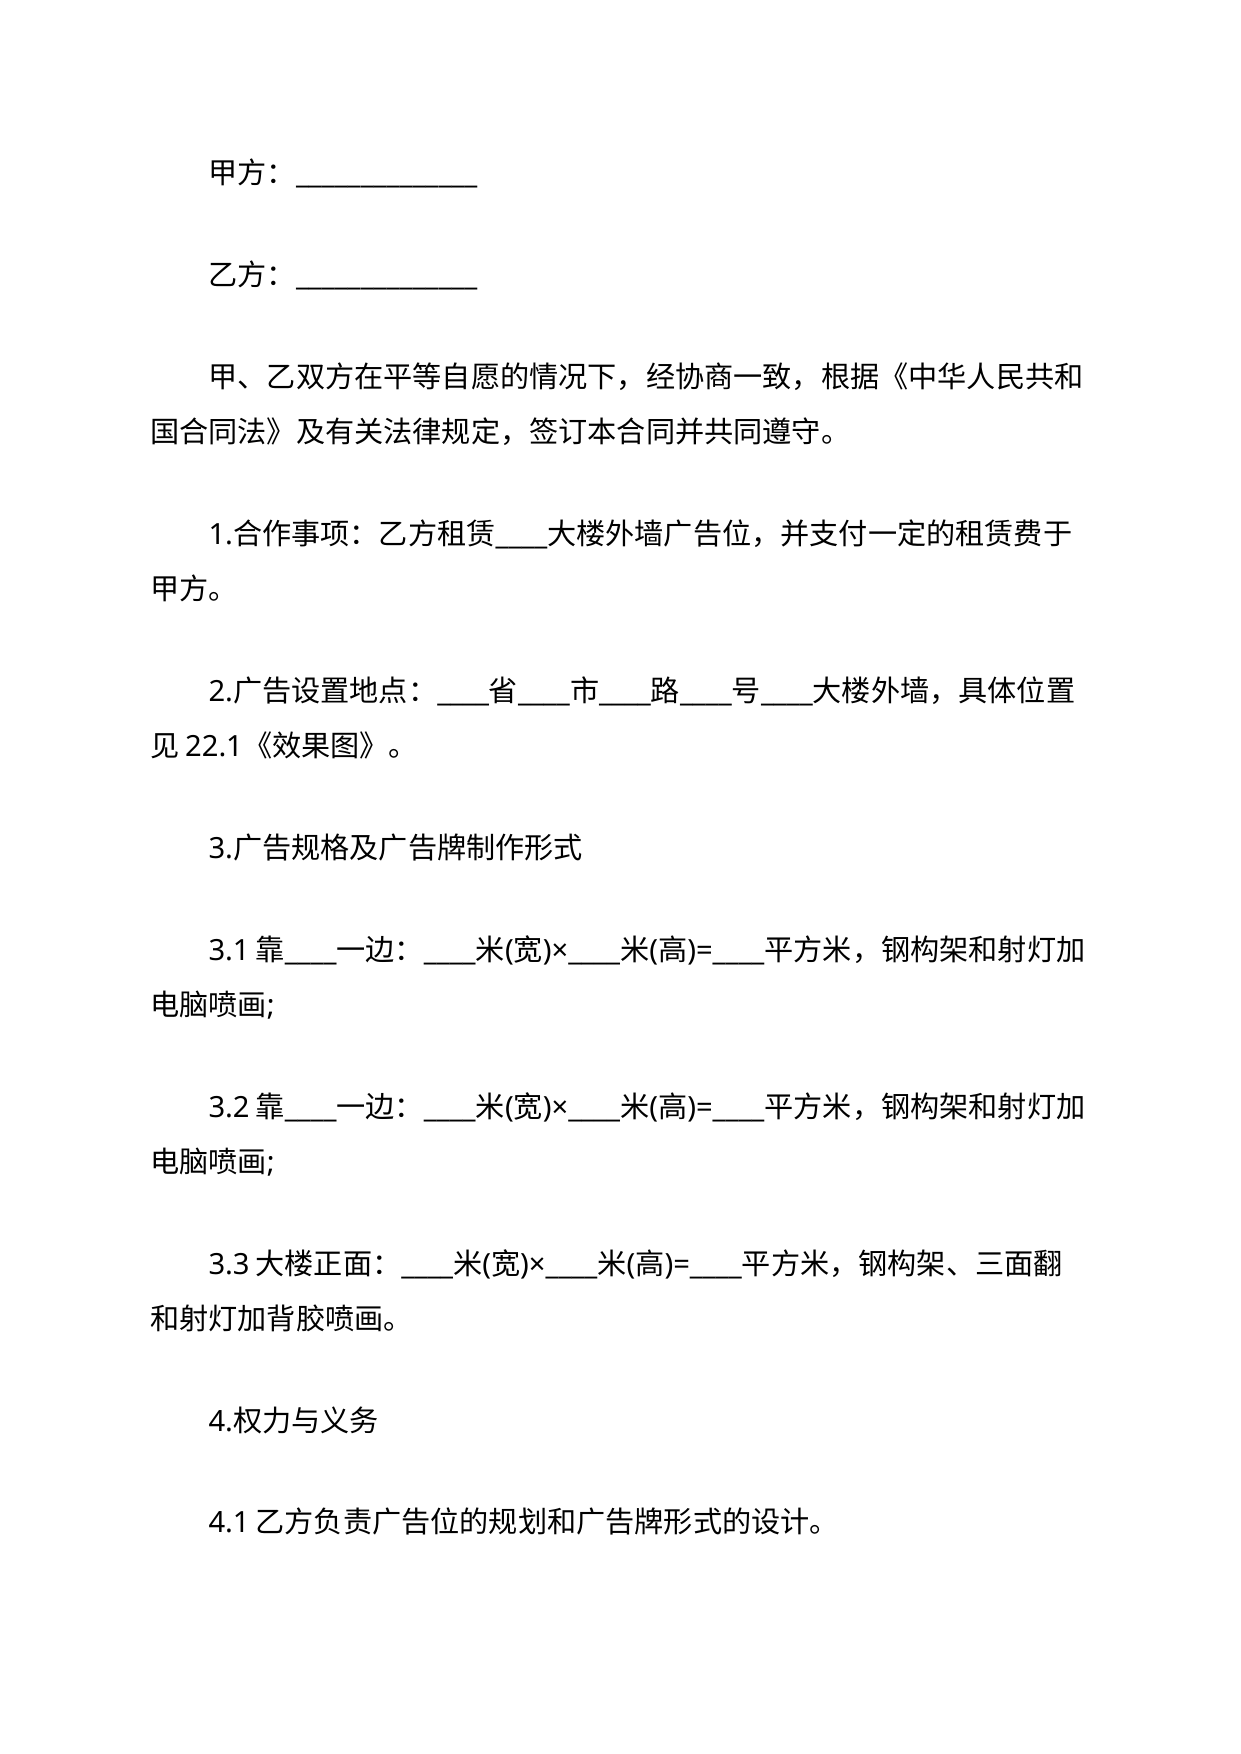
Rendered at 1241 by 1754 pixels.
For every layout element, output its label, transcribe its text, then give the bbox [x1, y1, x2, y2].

text 2.广告设置地点：____省____市____路____号____大楼外墙，具体位置见22.1《效果图》。 [150, 667, 1090, 765]
text 3.2靠____一边：____米(宽)×____米(高)=____平方米，钢构架和射灯加电脑喷画; [150, 1083, 1090, 1181]
text 4.权力与义务 [150, 1397, 1090, 1439]
text 3.广告规格及广告牌制作形式 [150, 824, 1090, 867]
text 1.合作事项：乙方租赁____大楼外墙广告位，并支付一定的租赁费于甲方。 [150, 511, 1090, 608]
text 乙方：______________ [150, 252, 1090, 294]
text 3.1靠____一边：____米(宽)×____米(高)=____平方米，钢构架和射灯加电脑喷画; [150, 926, 1090, 1024]
text 3.3大楼正面：____米(宽)×____米(高)=____平方米，钢构架、三面翻和射灯加背胶喷画。 [150, 1240, 1090, 1338]
text 甲方：______________ [150, 150, 1090, 192]
text 4.1乙方负责广告位的规划和广告牌形式的设计。 [150, 1499, 1090, 1541]
text 甲、乙双方在平等自愿的情况下，经协商一致，根据《中华人民共和国合同法》及有关法律规定，签订本合同并共同遵守。 [150, 354, 1090, 451]
